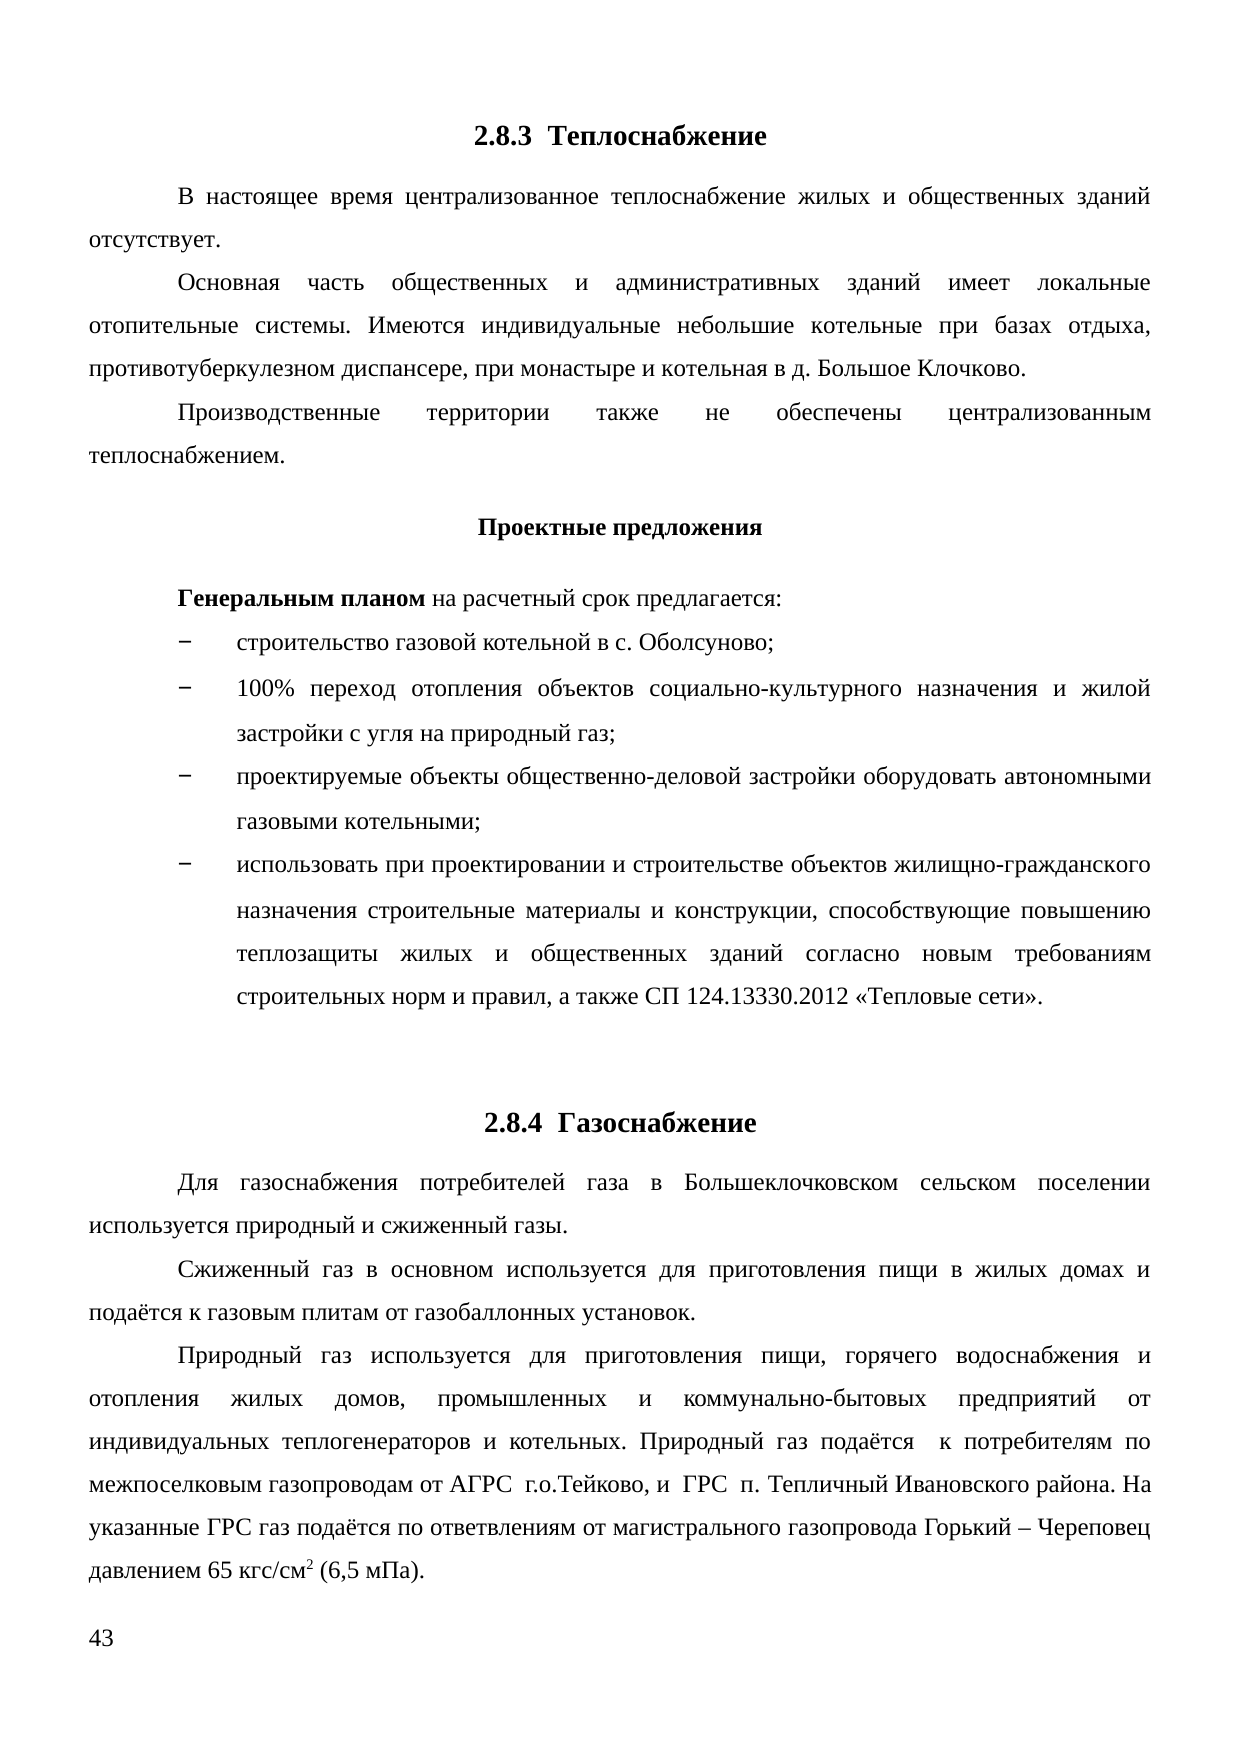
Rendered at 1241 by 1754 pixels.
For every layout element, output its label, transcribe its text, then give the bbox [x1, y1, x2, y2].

text Основная часть общественных и административных зданий имеет локальные отопительные системы. Имеются индивидуальные небольшие котельные при базах отдыха, противотуберкулезном диспансере, при монастыре и котельная в д. Большое Клочково. [89, 267, 1152, 382]
list 100% переход отопления объектов социально-культурного назначения и жилой застройки с угля на природный газ; [177, 673, 1152, 747]
text Для газоснабжения потребителей газа в Большеклочковском сельском поселении используется природный и сжиженный газы. [89, 1167, 1152, 1239]
subtitle Теплоснабжение [89, 118, 1152, 152]
text Природный газ используется для приготовления пищи, горячего водоснабжения и отопления жилых домов, промышленных и коммунально-бытовых предприятий от индивидуальных теплогенераторов и котельных. Природный газ подаётся к потребителям по межпоселковым газопроводам от АГРС г.о.Тейково, и ГРС п. Тепличный Ивановского района. На указанные ГРС газ подаётся по ответвлениям от магистрального газопровода Горький – Череповец давлением 65 кгс/см2 (6,5 мПа). [89, 1340, 1152, 1584]
text В настоящее время централизованное теплоснабжение жилых и общественных зданий отсутствует. [89, 181, 1152, 253]
text Проектные предложения [89, 512, 1152, 540]
subtitle Газоснабжение [89, 1105, 1152, 1138]
list проектируемые объекты общественно-деловой застройки оборудовать автономными газовыми котельными; [177, 761, 1152, 835]
text Генеральным планом на расчетный срок предлагается: [89, 583, 1152, 612]
text Сжиженный газ в основном используется для приготовления пищи в жилых домах и подаётся к газовым плитам от газобаллонных установок. [89, 1254, 1152, 1326]
list использовать при проектировании и строительстве объектов жилищно-гражданского назначения строительные материалы и конструкции, способствующие повышению теплозащиты жилых и общественных зданий согласно новым требованиям строительных норм и правил, а также СП 124.13330.2012 «Тепловые сети». [177, 849, 1152, 1010]
text Производственные территории также не обеспечены централизованным теплоснабжением. [89, 397, 1152, 468]
list строительство газовой котельной в с. Оболсуново; [177, 627, 1152, 657]
